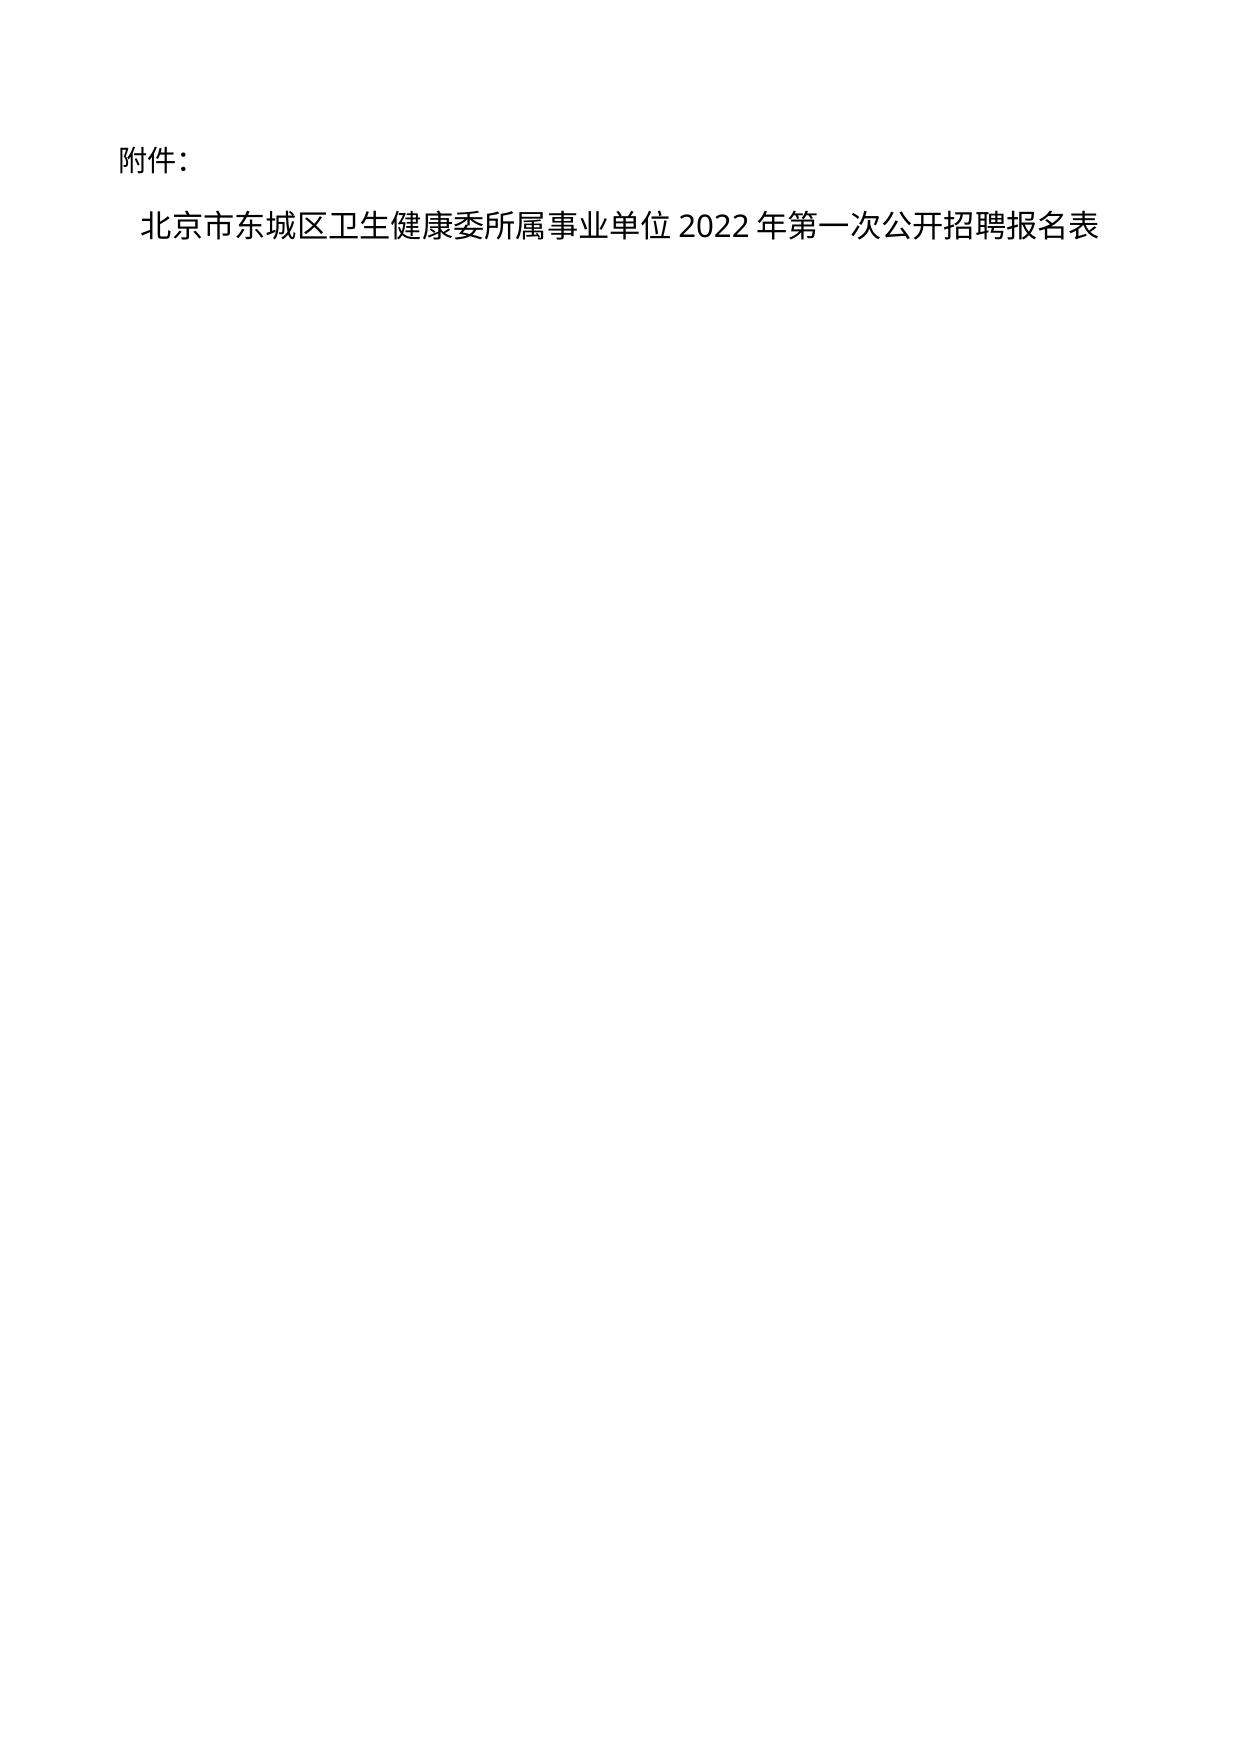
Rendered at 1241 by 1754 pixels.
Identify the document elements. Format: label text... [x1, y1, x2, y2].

text 北京市东城区卫生健康委所属事业单位2022年第一次公开招聘报名表 [118, 191, 1122, 256]
text 附件： [118, 126, 1122, 191]
